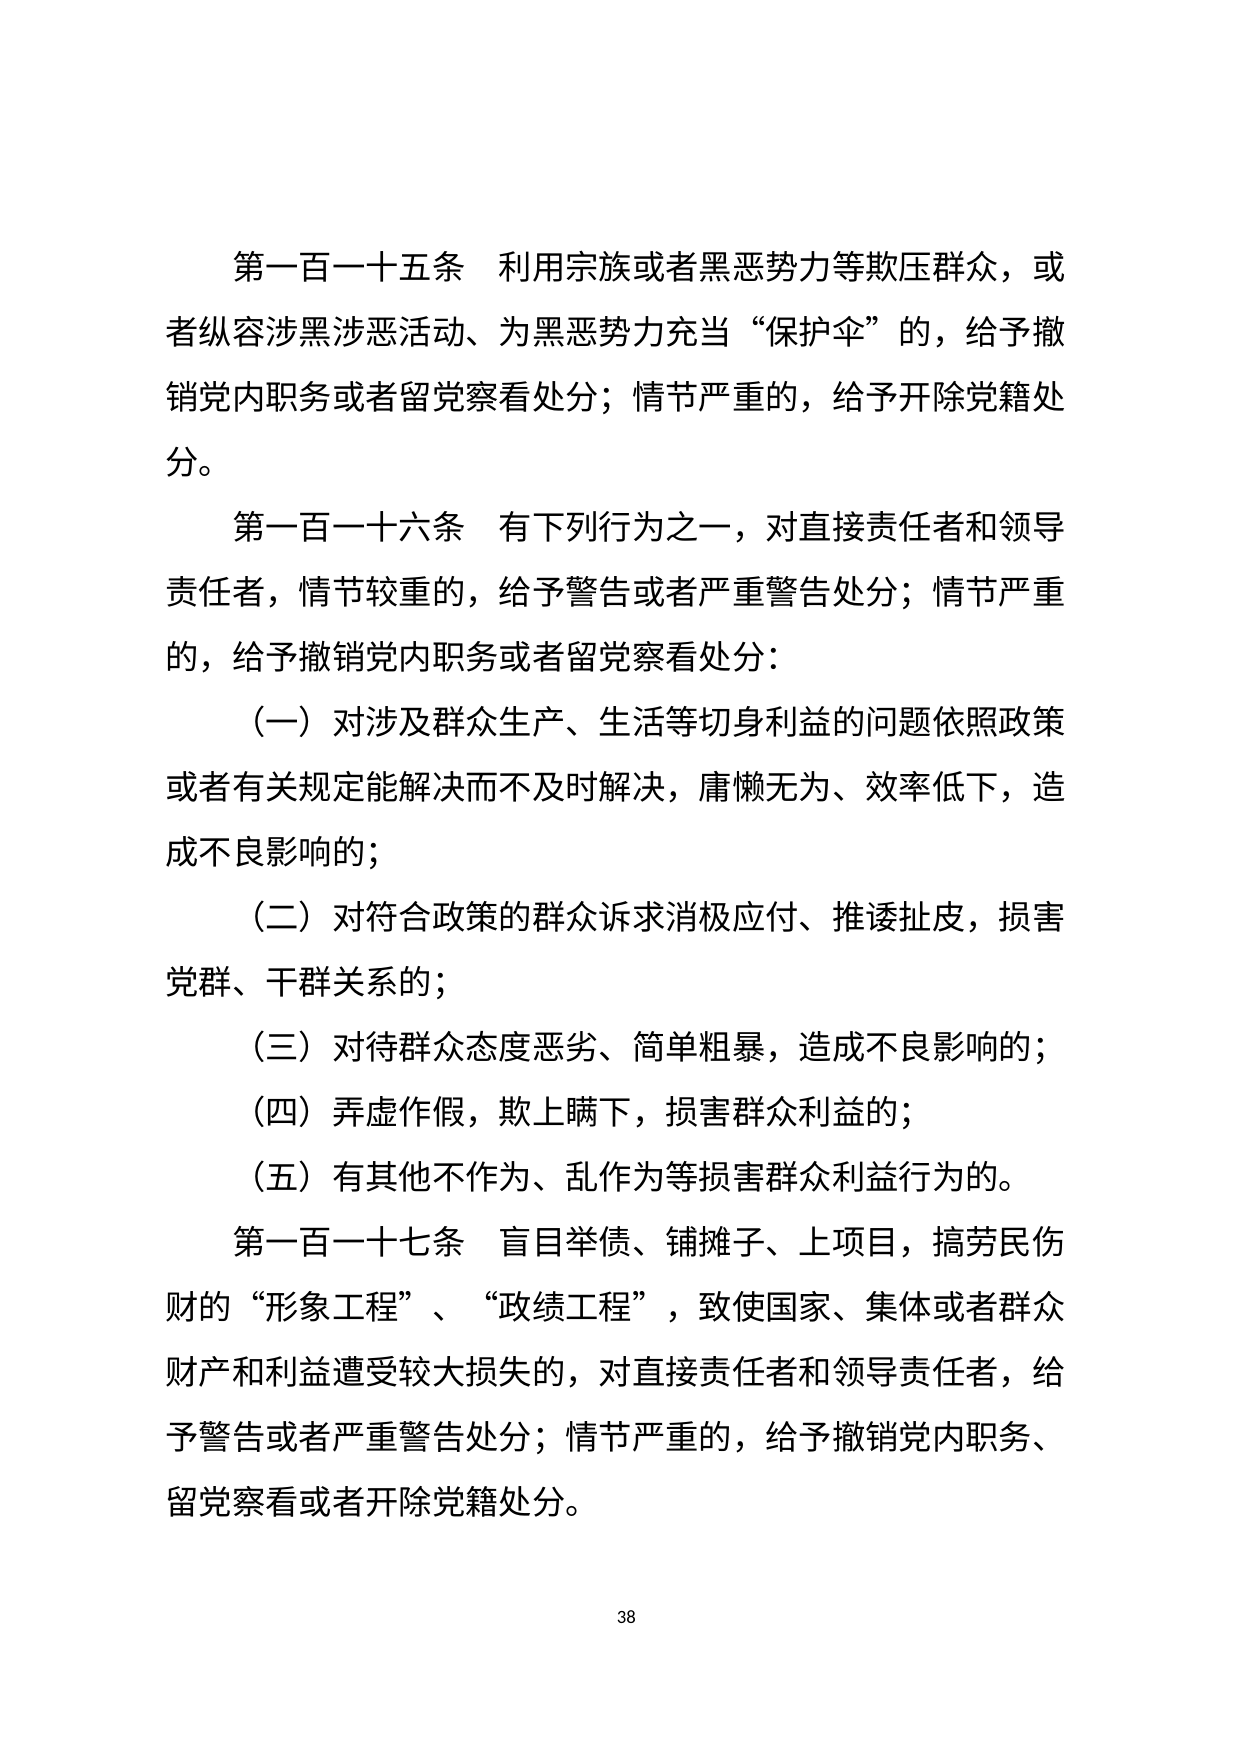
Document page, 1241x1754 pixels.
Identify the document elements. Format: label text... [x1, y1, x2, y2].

text （一）对涉及群众生产、生活等切身利益的问题依照政策或者有关规定能解决而不及时解决，庸懒无为、效率低下，造成不良影响的； [165, 688, 1087, 883]
text （四）弄虚作假，欺上瞒下，损害群众利益的； [165, 1078, 1087, 1143]
text （二）对符合政策的群众诉求消极应付、推诿扯皮，损害党群、干群关系的； [165, 883, 1087, 1013]
text 第一百一十五条 利用宗族或者黑恶势力等欺压群众，或者纵容涉黑涉恶活动、为黑恶势力充当“保护伞”的，给予撤销党内职务或者留党察看处分；情节严重的，给予开除党籍处分。 [165, 233, 1087, 493]
text 第一百一十七条 盲目举债、铺摊子、上项目，搞劳民伤财的“形象工程”、“政绩工程”，致使国家、集体或者群众财产和利益遭受较大损失的，对直接责任者和领导责任者，给予警告或者严重警告处分；情节严重的，给予撤销党内职务、留党察看或者开除党籍处分。 [165, 1208, 1087, 1533]
text 第一百一十六条 有下列行为之一，对直接责任者和领导责任者，情节较重的，给予警告或者严重警告处分；情节严重的，给予撤销党内职务或者留党察看处分： [165, 493, 1087, 688]
text （三）对待群众态度恶劣、简单粗暴，造成不良影响的； [165, 1013, 1087, 1078]
text （五）有其他不作为、乱作为等损害群众利益行为的。 [165, 1143, 1087, 1208]
